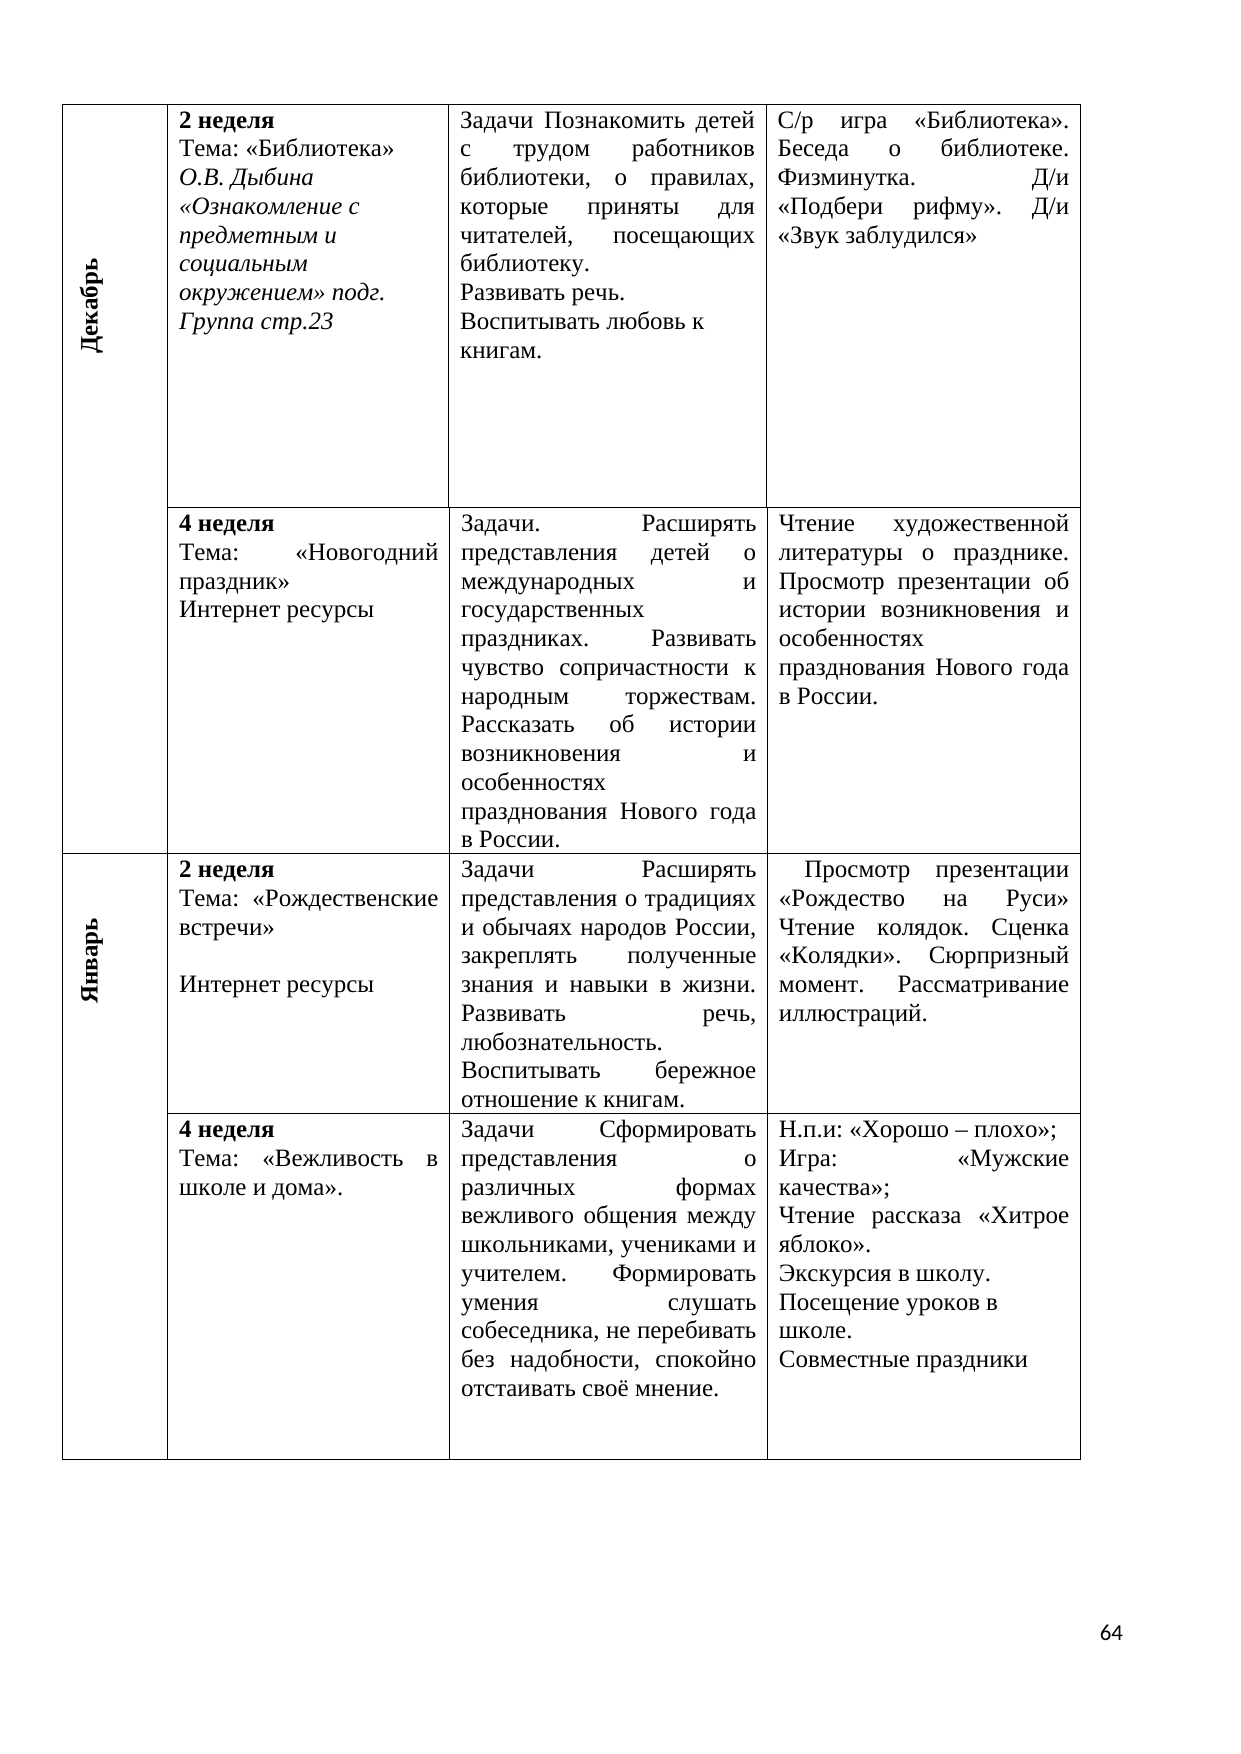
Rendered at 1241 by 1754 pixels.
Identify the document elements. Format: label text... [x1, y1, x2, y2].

table_cell Задачи Расширять представления о традициях и обычаях народов России, закреплять полученные знания и навыки в жизни. Развивать речь, любознательность. Воспитывать бережное отношение к книгам. [450, 854, 767, 1113]
table_cell Задачи Познакомить детей с трудом работников библиотеки, о правилах, которые приняты для читателей, посещающих библиотеку. Развивать речь. Воспитывать любовь к книгам. [449, 105, 766, 507]
table_cell 4 неделя Тема: «Новогодний праздник» Интернет ресурсы [168, 508, 449, 853]
table_cell С/р игра «Библиотека». Беседа о библиотеке. Физминутка. Д/и «Подбери рифму». Д/и «Звук заблудился» [767, 105, 1080, 507]
table_cell Декабрь [63, 105, 167, 853]
table_cell Н.п.и: «Хорошо – плохо»; Игра: «Мужские качества»; Чтение рассказа «Хитрое яблоко». Экскурсия в школу. Посещение уроков в школе. Совместные праздники [768, 1114, 1080, 1459]
table_cell Задачи Сформировать представления о различных формах вежливого общения между школьниками, учениками и учителем. Формировать умения слушать собеседника, не перебивать без надобности, спокойно отстаивать своё мнение. [450, 1114, 767, 1459]
table_cell 2 неделя Тема: «Библиотека» О.В. Дыбина «Ознакомление с предметным и социальным окружением» подг. Группа стр.23 [168, 105, 448, 507]
table_cell Январь [63, 854, 167, 1459]
table_cell 2 неделя Тема: «Рождественские встречи» Интернет ресурсы [168, 854, 449, 1113]
table_cell Чтение художественной литературы о празднике. Просмотр презентации об истории возникновения и особенностях празднования Нового года в России. [768, 508, 1080, 853]
table_cell Просмотр презентации «Рождество на Руси» Чтение колядок. Сценка «Колядки». Сюрпризный момент. Рассматривание иллюстраций. [768, 854, 1080, 1113]
table_cell Задачи. Расширять представления детей о международных и государственных праздниках. Развивать чувство сопричастности к народным торжествам. Рассказать об истории возникновения и особенностях празднования Нового года в России. [450, 508, 767, 853]
table_cell 4 неделя Тема: «Вежливость в школе и дома». [168, 1114, 449, 1459]
